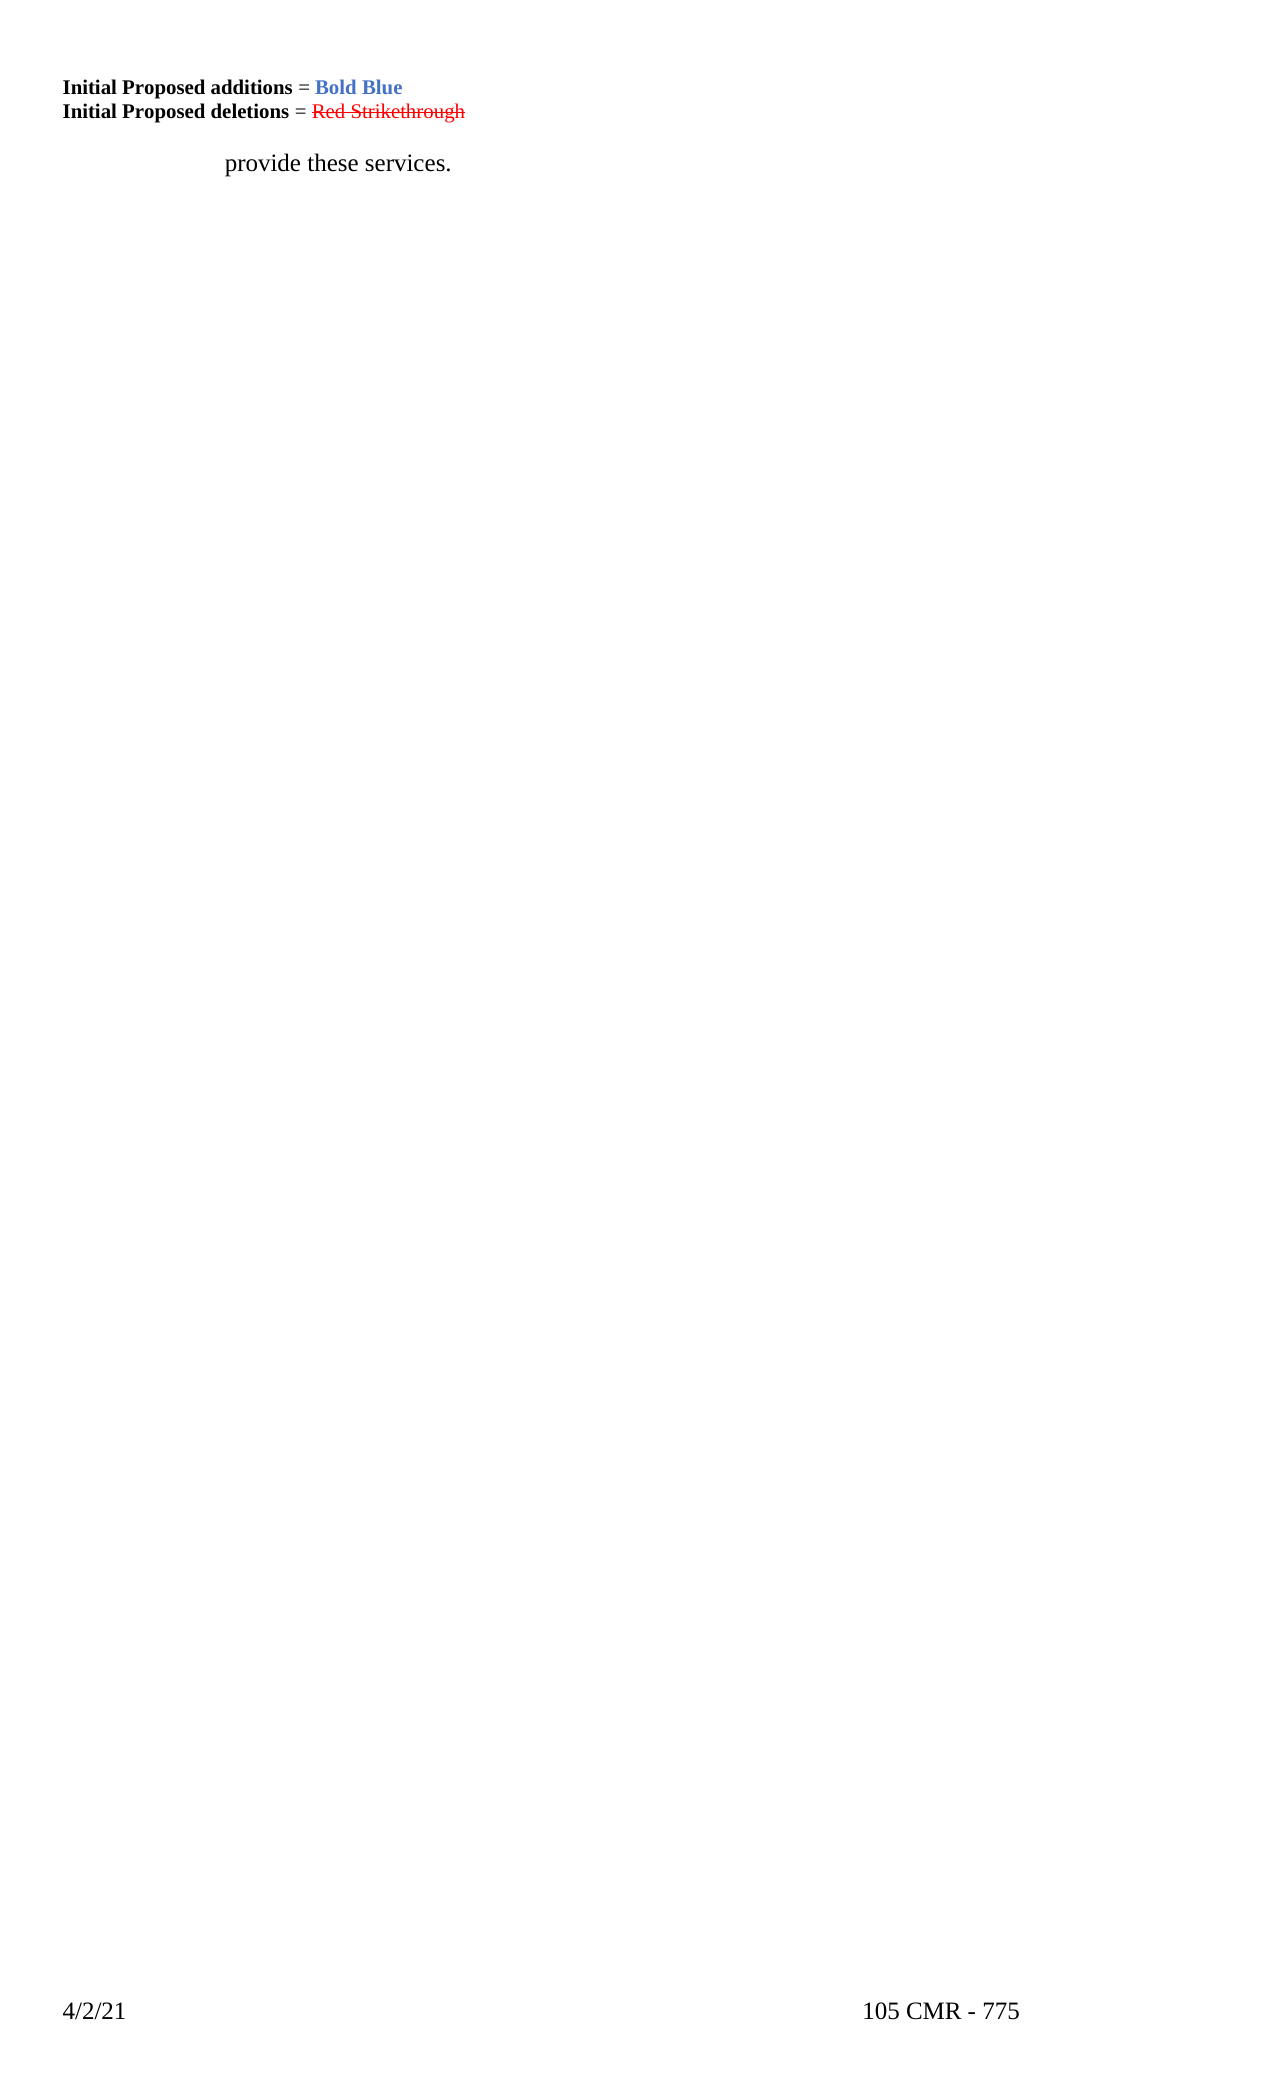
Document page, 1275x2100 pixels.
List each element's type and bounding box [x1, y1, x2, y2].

text [224, 148, 1125, 177]
